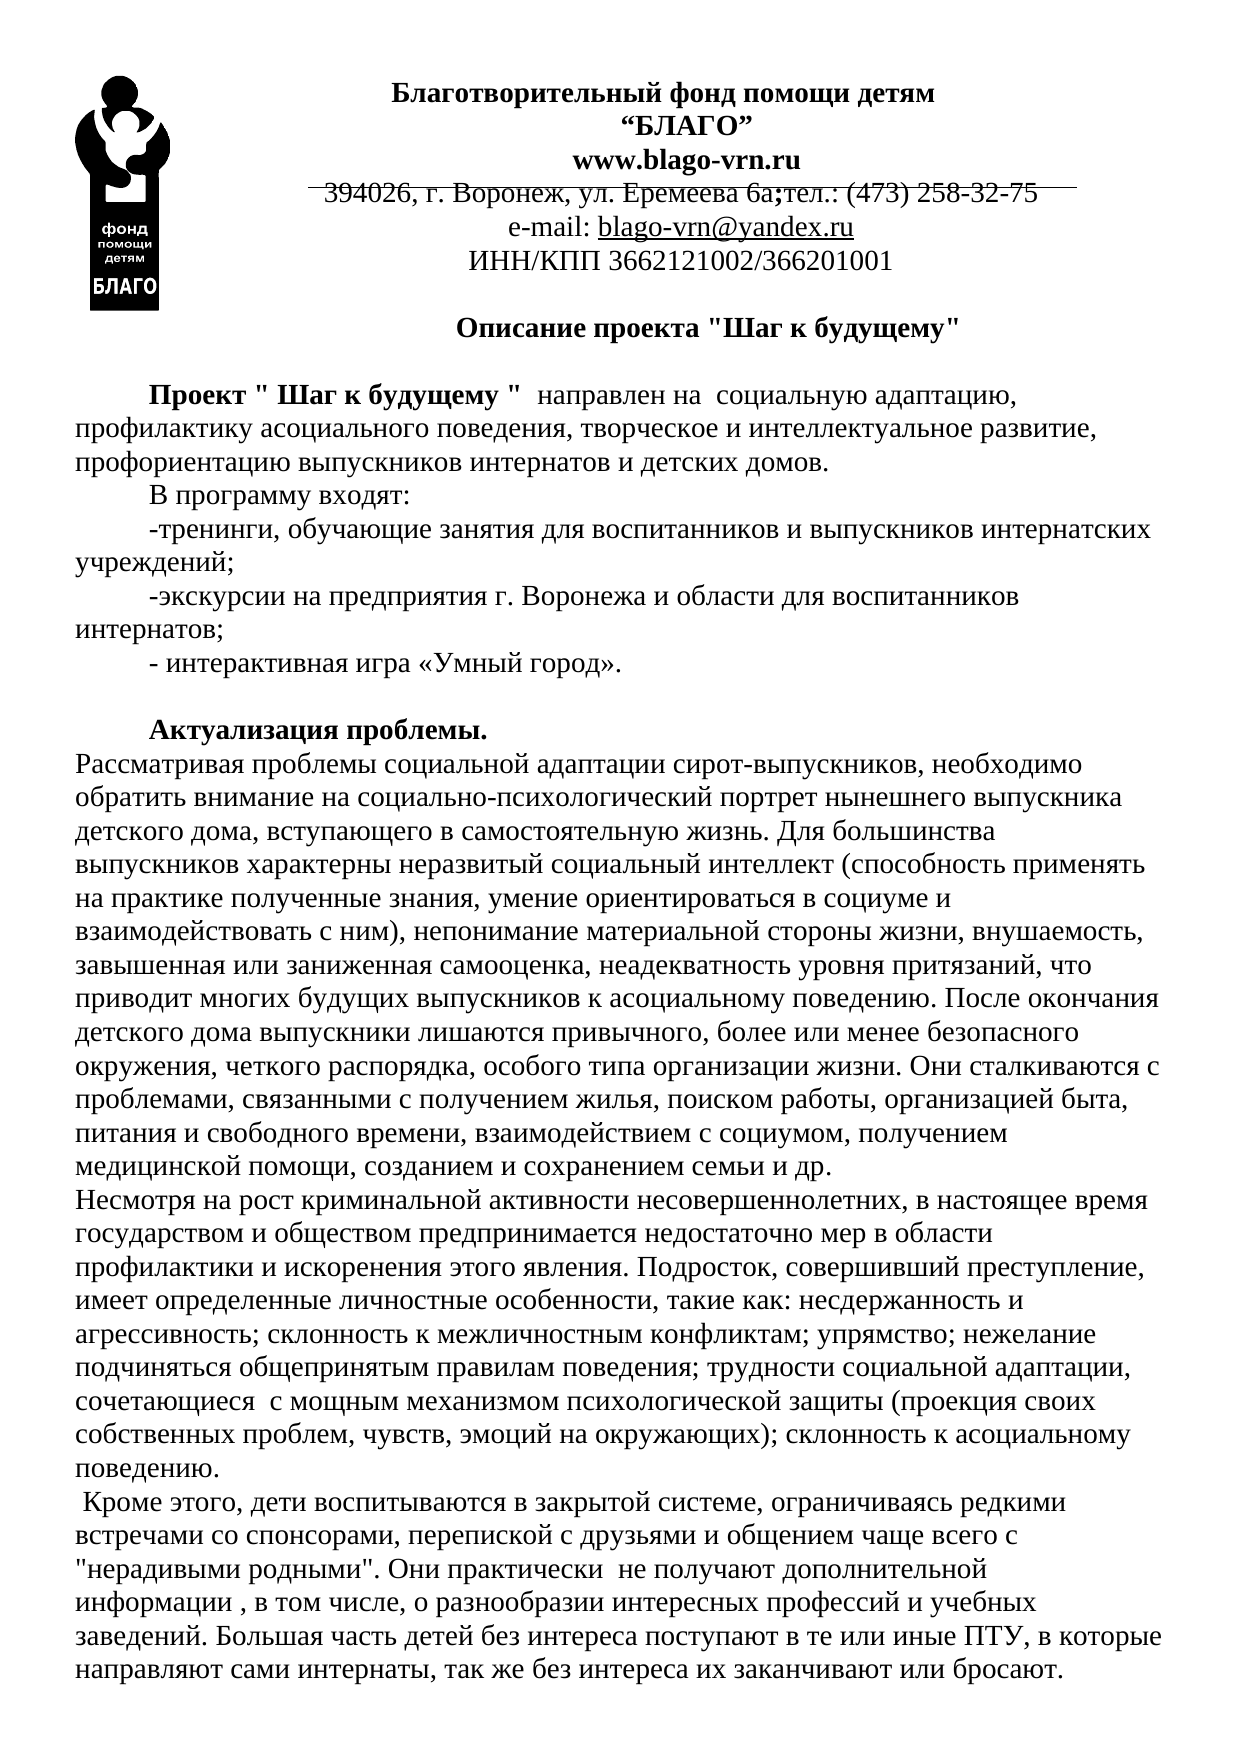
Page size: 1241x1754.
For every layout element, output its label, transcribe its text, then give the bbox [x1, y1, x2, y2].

text В программу входят: [75, 477, 1165, 511]
text “БЛАГО” [75, 108, 1165, 142]
text -экскурсии на предприятия г. Воронежа и области для воспитанников интернатов; [75, 578, 1165, 645]
text Описание проекта "Шаг к будущему" [75, 310, 1165, 343]
text e-mail: blago-vrn@yandex.ru [75, 209, 1165, 243]
text -тренинги, обучающие занятия для воспитанников и выпускников интернатских учреждений; [75, 511, 1165, 578]
text www.blago-vrn.ru [75, 142, 1165, 176]
text Актуализация проблемы. [75, 712, 1165, 746]
text Проект " Шаг к будущему " направлен на социальную адаптацию, профилактику асоциального поведения, творческое и интеллектуальное развитие, профориентацию выпускников интернатов и детских домов. [75, 377, 1165, 477]
text 394026, г. Воронеж, ул. Еремеева 6а;тел.: (473) 258-32-75 [75, 176, 1165, 209]
text Кроме этого, дети воспитываются в закрытой системе, ограничиваясь редкими встречами со спонсорами, перепиской с друзьями и общением чаще всего с "нерадивыми родными". Они практически не получают дополнительной информации , в том числе, о разнообразии интересных профессий и учебных заведений. Большая часть детей без интереса поступают в те или иные ПТУ, в которые направляют сами интернаты, так же без интереса их заканчивают или бросают. [75, 1484, 1165, 1685]
text ИНН/КПП 3662121002/366201001 [75, 243, 1165, 276]
text Несмотря на рост криминальной активности несовершеннолетних, в настоящее время государством и обществом предпринимается недостаточно мер в области профилактики и искоренения этого явления. Подросток, совершивший преступление, имеет определенные личностные особенности, такие как: несдержанность и агрессивность; склонность к межличностным конфликтам; упрямство; нежелание подчиняться общепринятым правилам поведения; трудности социальной адаптации, сочетающиеся с мощным механизмом психологической защиты (проекция своих собственных проблем, чувств, эмоций на окружающих); склонность к асоциальному поведению. [75, 1182, 1165, 1484]
text - интерактивная игра «Умный город». [75, 645, 1165, 679]
text Благотворительный фонд помощи детям [75, 75, 1165, 108]
text Рассматривая проблемы социальной адаптации сирот-выпускников, необходимо обратить внимание на социально-психологический портрет нынешнего выпускника детского дома, вступающего в самостоятельную жизнь. Для большинства выпускников характерны неразвитый социальный интеллект (способность применять на практике полученные знания, умение ориентироваться в социуме и взаимодействовать с ним), непонимание материальной стороны жизни, внушаемость, завышенная или заниженная самооценка, неадекватность уровня притязаний, что приводит многих будущих выпускников к асоциальному поведению. После окончания детского дома выпускники лишаются привычного, более или менее безопасного окружения, четкого распорядка, особого типа организации жизни. Они сталкиваются с проблемами, связанными с получением жилья, поиском работы, организацией быта, питания и свободного времени, взаимодействием с социумом, получением медицинской помощи, созданием и сохранением семьи и др. [75, 746, 1165, 1182]
